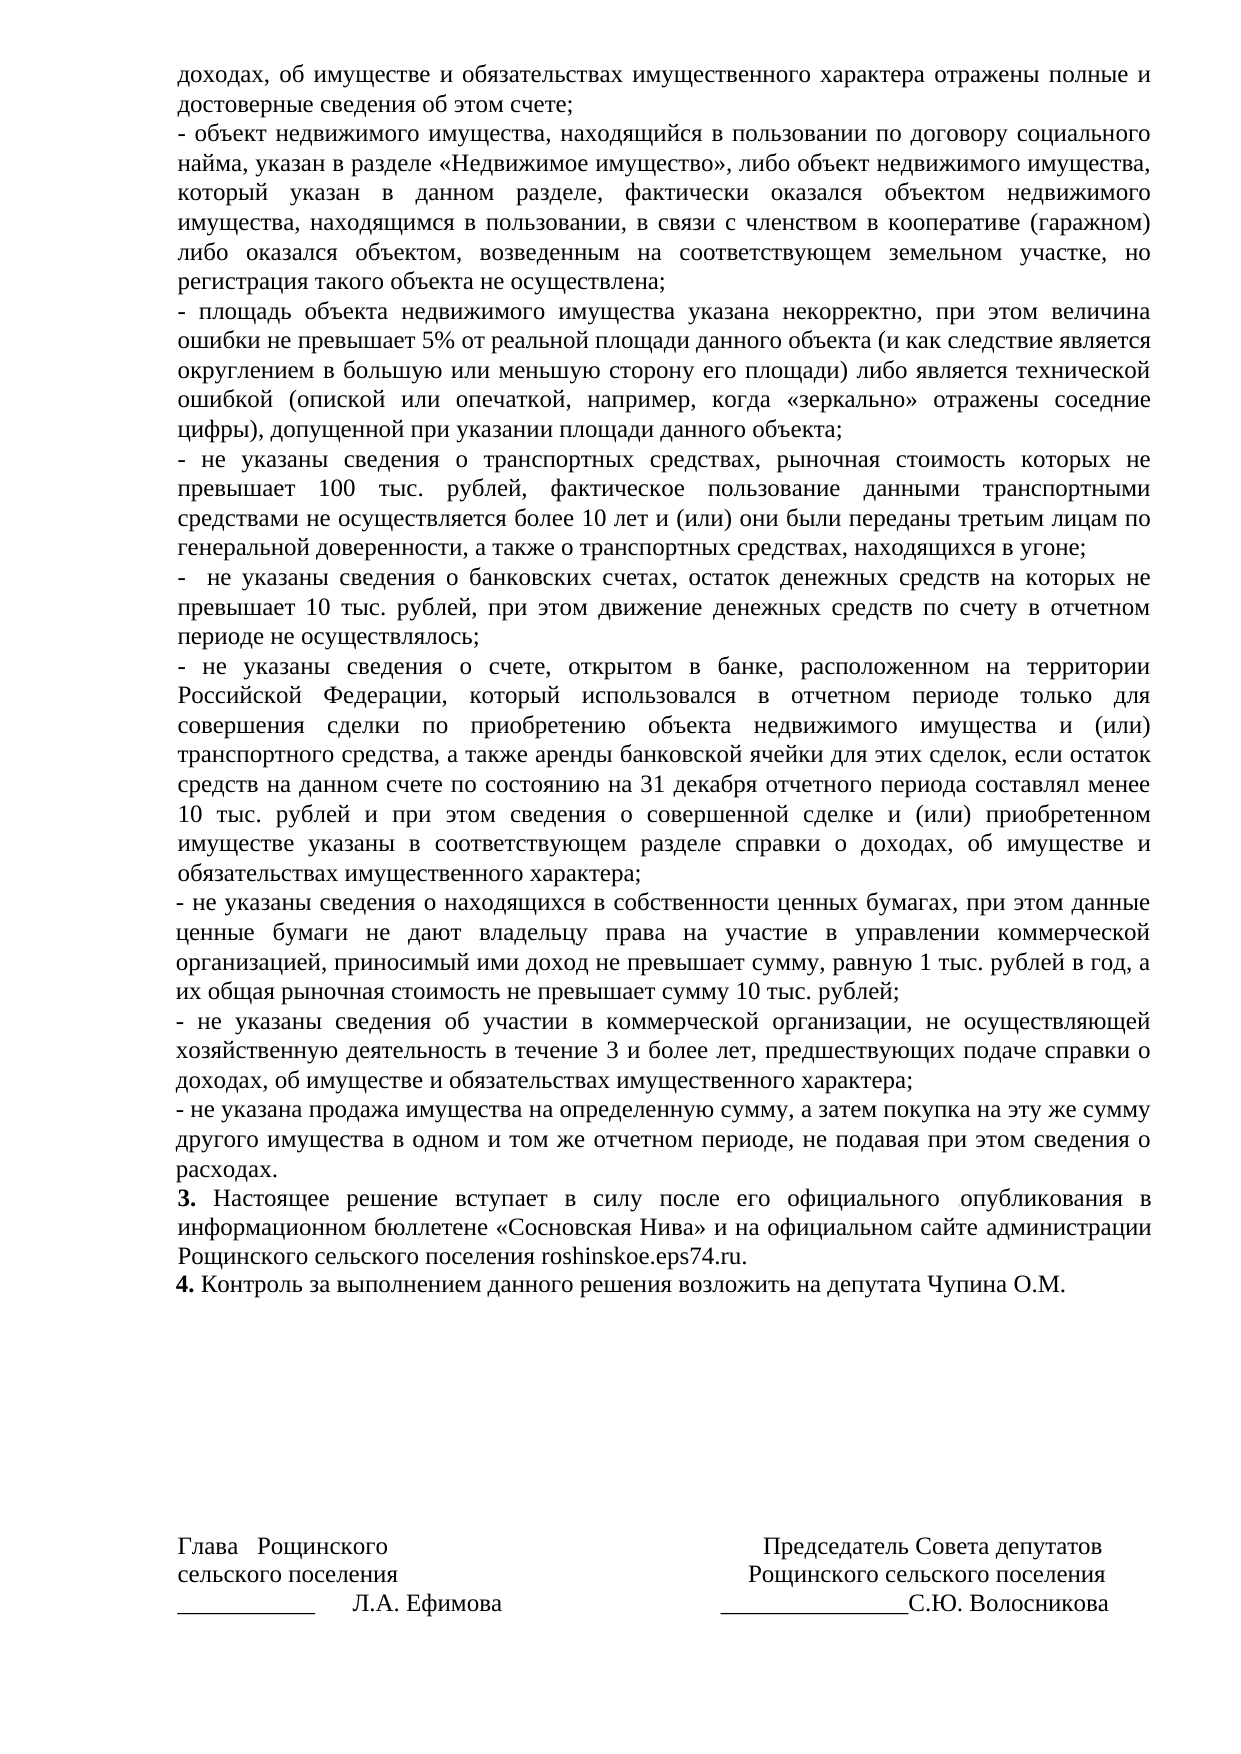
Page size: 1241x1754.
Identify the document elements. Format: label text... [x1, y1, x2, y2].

text - не указаны сведения о находящихся в собственности ценных бумагах, при этом данные ценные бумаги не дают владельцу права на участие в управлении коммерческой организацией, приносимый ими доход не превышает сумму, равную 1 тыс. рублей в год, а их общая рыночная стоимость не превышает сумму 10 тыс. рублей; [176, 887, 1152, 1005]
text Глава Рощинского Председатель Совета депутатов [177, 1531, 1152, 1559]
text сельского поселения Рощинского сельского поселения [177, 1559, 1152, 1588]
text - не указаны сведения о счете, открытом в банке, расположенном на территории Российской Федерации, который использовался в отчетном периоде только для совершения сделки по приобретению объекта недвижимого имущества и (или) транспортного средства, а также аренды банковской ячейки для этих сделок, если остаток средств на данном счете по состоянию на 31 декабря отчетного периода составлял менее 10 тыс. рублей и при этом сведения о совершенной сделке и (или) приобретенном имуществе указаны в соответствующем разделе справки о доходах, об имуществе и обязательствах имущественного характера; [177, 651, 1152, 887]
text - площадь объекта недвижимого имущества указана некорректно, при этом величина ошибки не превышает 5% от реальной площади данного объекта (и как следствие является округлением в большую или меньшую сторону его площади) либо является технической ошибкой (опиской или опечаткой, например, когда «зеркально» отражены соседние цифры), допущенной при указании площади данного объекта; [177, 296, 1152, 443]
text - не указаны сведения о банковских счетах, остаток денежных средств на которых не превышает 10 тыс. рублей, при этом движение денежных средств по счету в отчетном периоде не осуществлялось; [177, 562, 1152, 650]
text 3. Настоящее решение вступает в силу после его официального опубликования в информационном бюллетене «Сосновская Нива» и на официальном сайте администрации Рощинского сельского поселения roshinskoe.eps74.ru. [177, 1183, 1152, 1269]
text ___________ Л.А. Ефимова _______________С.Ю. Волосникова [177, 1588, 1152, 1617]
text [177, 59, 1152, 117]
text - объект недвижимого имущества, находящийся в пользовании по договору социального найма, указан в разделе «Недвижимое имущество», либо объект недвижимого имущества, который указан в данном разделе, фактически оказался объектом недвижимого имущества, находящимся в пользовании, в связи с членством в кооперативе (гаражном) либо оказался объектом, возведенным на соответствующем земельном участке, но регистрация такого объекта не осуществлена; [177, 118, 1152, 295]
text - не указаны сведения о транспортных средствах, рыночная стоимость которых не превышает 100 тыс. рублей, фактическое пользование данными транспортными средствами не осуществляется более 10 лет и (или) они были переданы третьим лицам по генеральной доверенности, а также о транспортных средствах, находящихся в угоне; [177, 444, 1152, 561]
text - не указаны сведения об участии в коммерческой организации, не осуществляющей хозяйственную деятельность в течение 3 и более лет, предшествующих подаче справки о доходах, об имуществе и обязательствах имущественного характера; [176, 1006, 1152, 1094]
text 4. Контроль за выполнением данного решения возложить на депутата Чупина О.М. [176, 1269, 1152, 1298]
text - не указана продажа имущества на определенную сумму, а затем покупка на эту же сумму другого имущества в одном и том же отчетном периоде, не подавая при этом сведения о расходах. [176, 1094, 1152, 1182]
